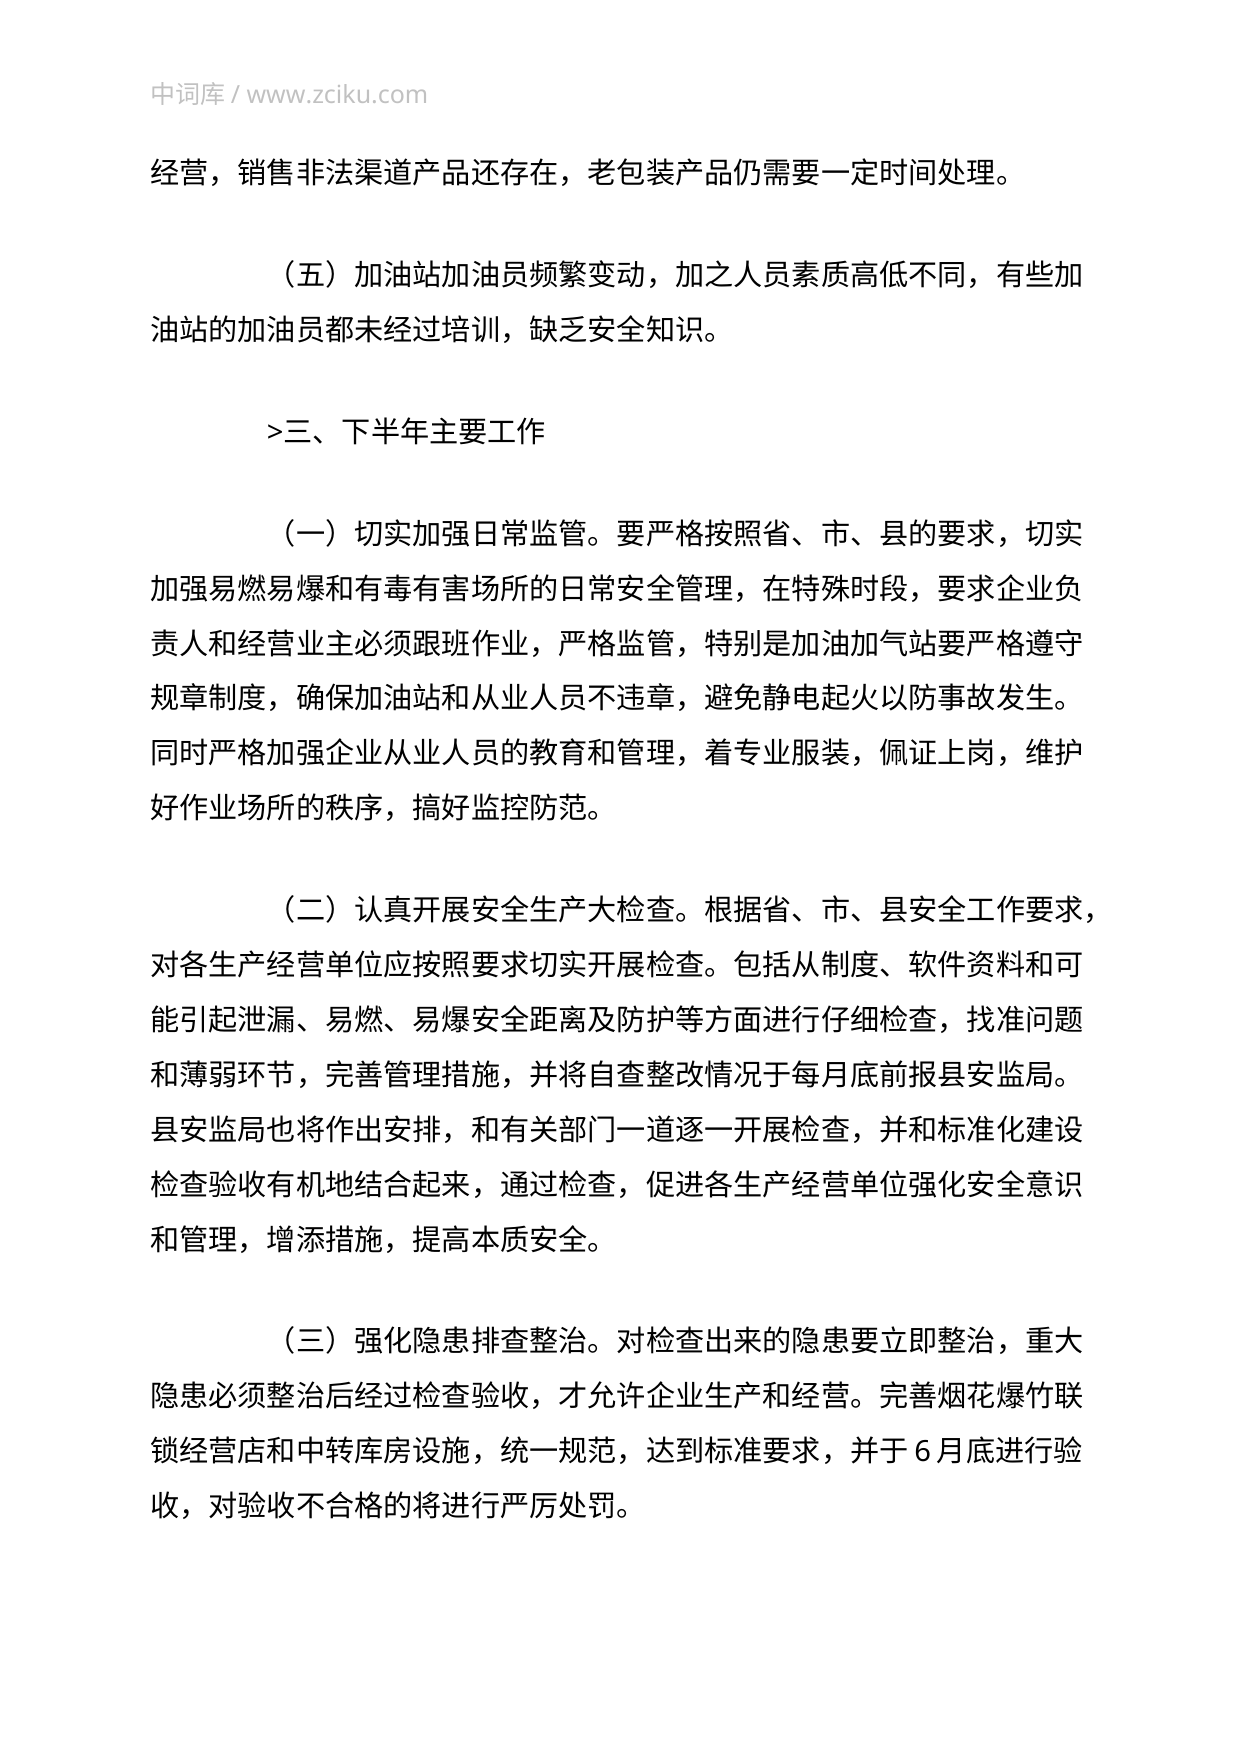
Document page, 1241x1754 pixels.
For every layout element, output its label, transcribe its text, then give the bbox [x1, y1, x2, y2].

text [150, 150, 1090, 192]
text （三）强化隐患排查整治。对检查出来的隐患要立即整治，重大隐患必须整治后经过检查验收，才允许企业生产和经营。完善烟花爆竹联锁经营店和中转库房设施，统一规范，达到标准要求，并于6月底进行验收，对验收不合格的将进行严厉处罚。 [150, 1318, 1090, 1525]
text （二）认真开展安全生产大检查。根据省、市、县安全工作要求，对各生产经营单位应按照要求切实开展检查。包括从制度、软件资料和可能引起泄漏、易燃、易爆安全距离及防护等方面进行仔细检查，找准问题和薄弱环节，完善管理措施，并将自查整改情况于每月底前报县安监局。县安监局也将作出安排，和有关部门一道逐一开展检查，并和标准化建设检查验收有机地结合起来，通过检查，促进各生产经营单位强化安全意识和管理，增添措施，提高本质安全。 [150, 887, 1090, 1258]
text >三、下半年主要工作 [150, 408, 1090, 451]
text （五）加油站加油员频繁变动，加之人员素质高低不同，有些加油站的加油员都未经过培训，缺乏安全知识。 [150, 252, 1090, 349]
text （一）切实加强日常监管。要严格按照省、市、县的要求，切实加强易燃易爆和有毒有害场所的日常安全管理，在特殊时段，要求企业负责人和经营业主必须跟班作业，严格监管，特别是加油加气站要严格遵守规章制度，确保加油站和从业人员不违章，避免静电起火以防事故发生。同时严格加强企业从业人员的教育和管理，着专业服装，佩证上岗，维护好作业场所的秩序，搞好监控防范。 [150, 510, 1090, 827]
